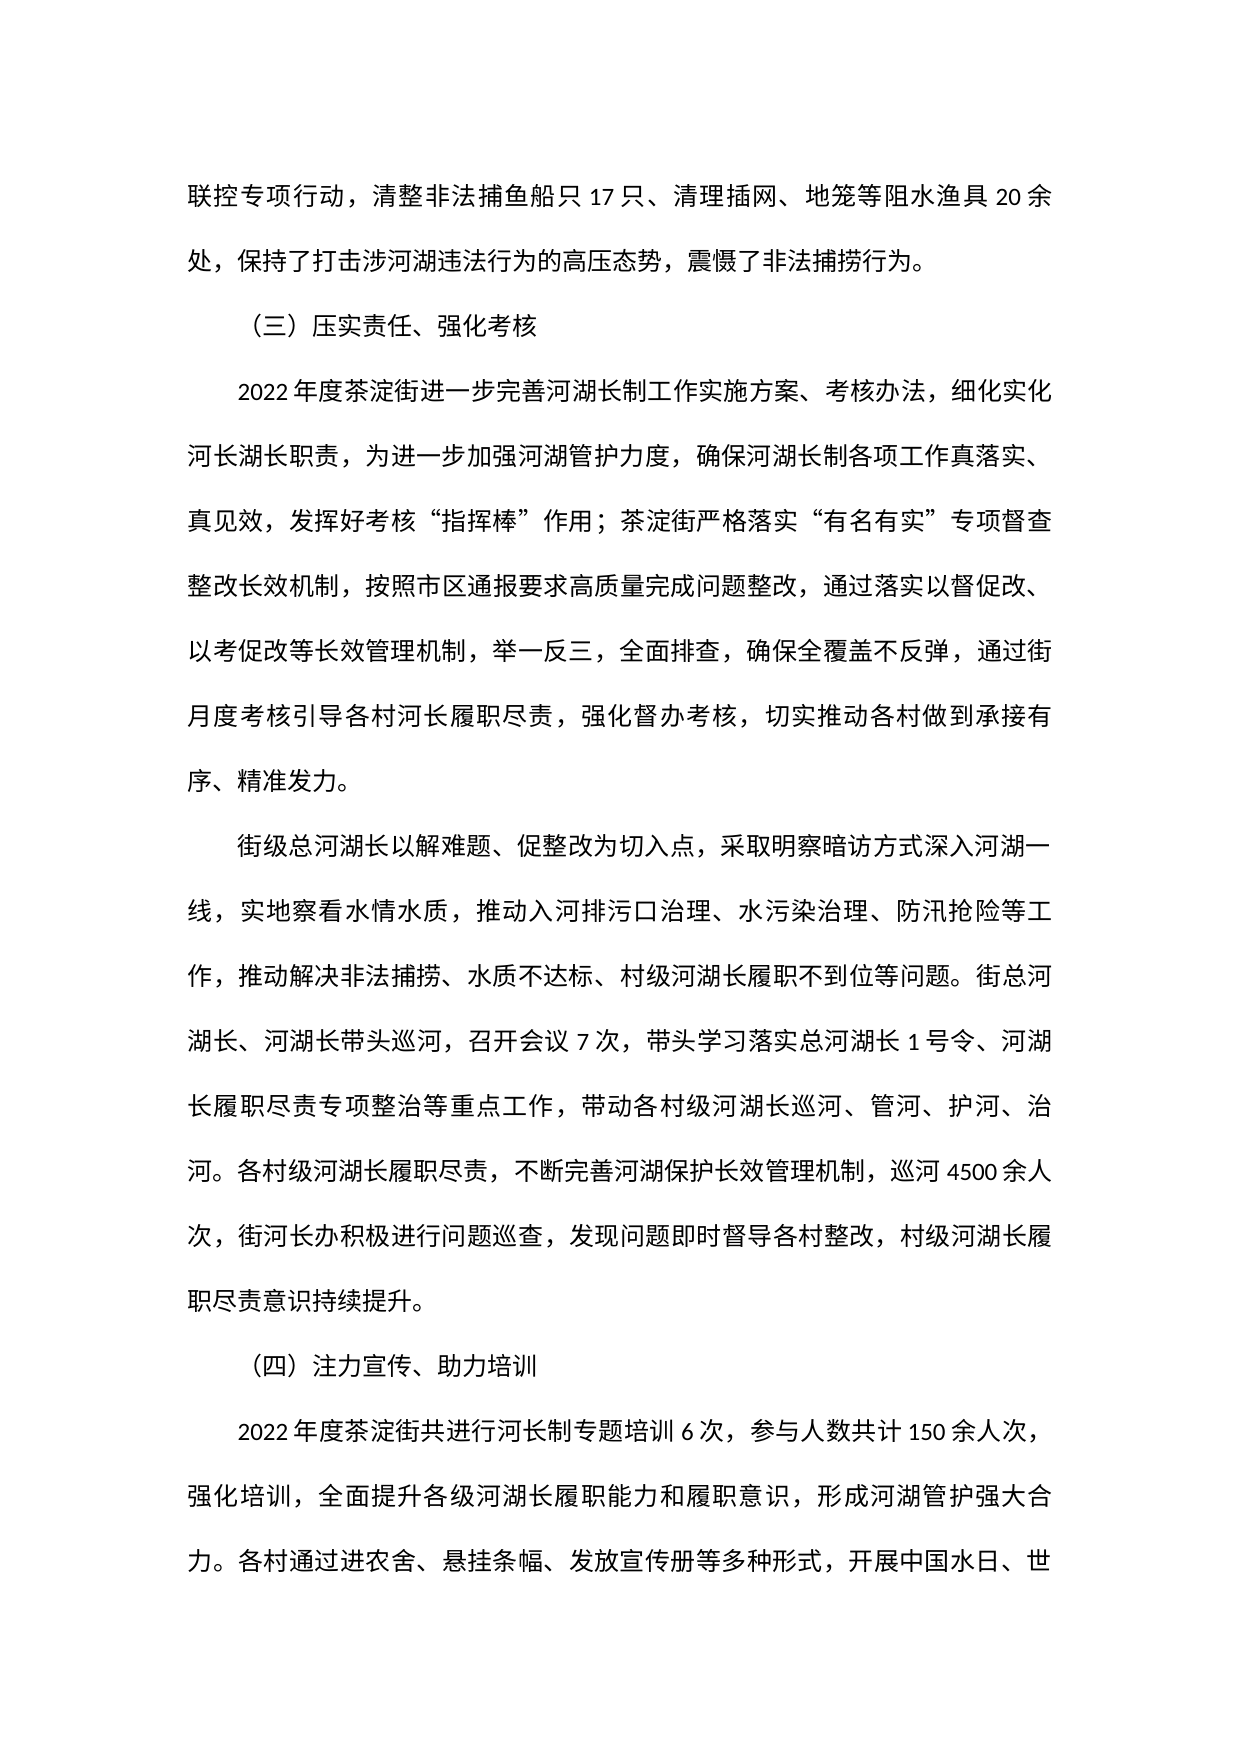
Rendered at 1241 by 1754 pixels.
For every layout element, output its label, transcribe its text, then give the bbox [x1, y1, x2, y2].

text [187, 162, 1053, 292]
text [187, 1397, 1053, 1592]
text 2022年度茶淀街进一步完善河湖长制工作实施方案、考核办法，细化实化河长湖长职责，为进一步加强河湖管护力度，确保河湖长制各项工作真落实、真见效，发挥好考核“指挥棒”作用；茶淀街严格落实“有名有实”专项督查整改长效机制，按照市区通报要求高质量完成问题整改，通过落实以督促改、以考促改等长效管理机制，举一反三，全面排查，确保全覆盖不反弹，通过街月度考核引导各村河长履职尽责，强化督办考核，切实推动各村做到承接有序、精准发力。 [187, 357, 1053, 812]
text （四）注力宣传、助力培训 [187, 1332, 1053, 1397]
text （三）压实责任、强化考核 [187, 292, 1053, 357]
text 街级总河湖长以解难题、促整改为切入点，采取明察暗访方式深入河湖一线，实地察看水情水质，推动入河排污口治理、水污染治理、防汛抢险等工作，推动解决非法捕捞、水质不达标、村级河湖长履职不到位等问题。街总河湖长、河湖长带头巡河，召开会议7次，带头学习落实总河湖长1号令、河湖长履职尽责专项整治等重点工作，带动各村级河湖长巡河、管河、护河、治河。各村级河湖长履职尽责，不断完善河湖保护长效管理机制，巡河4500余人次，街河长办积极进行问题巡查，发现问题即时督导各村整改，村级河湖长履职尽责意识持续提升。 [187, 812, 1053, 1332]
